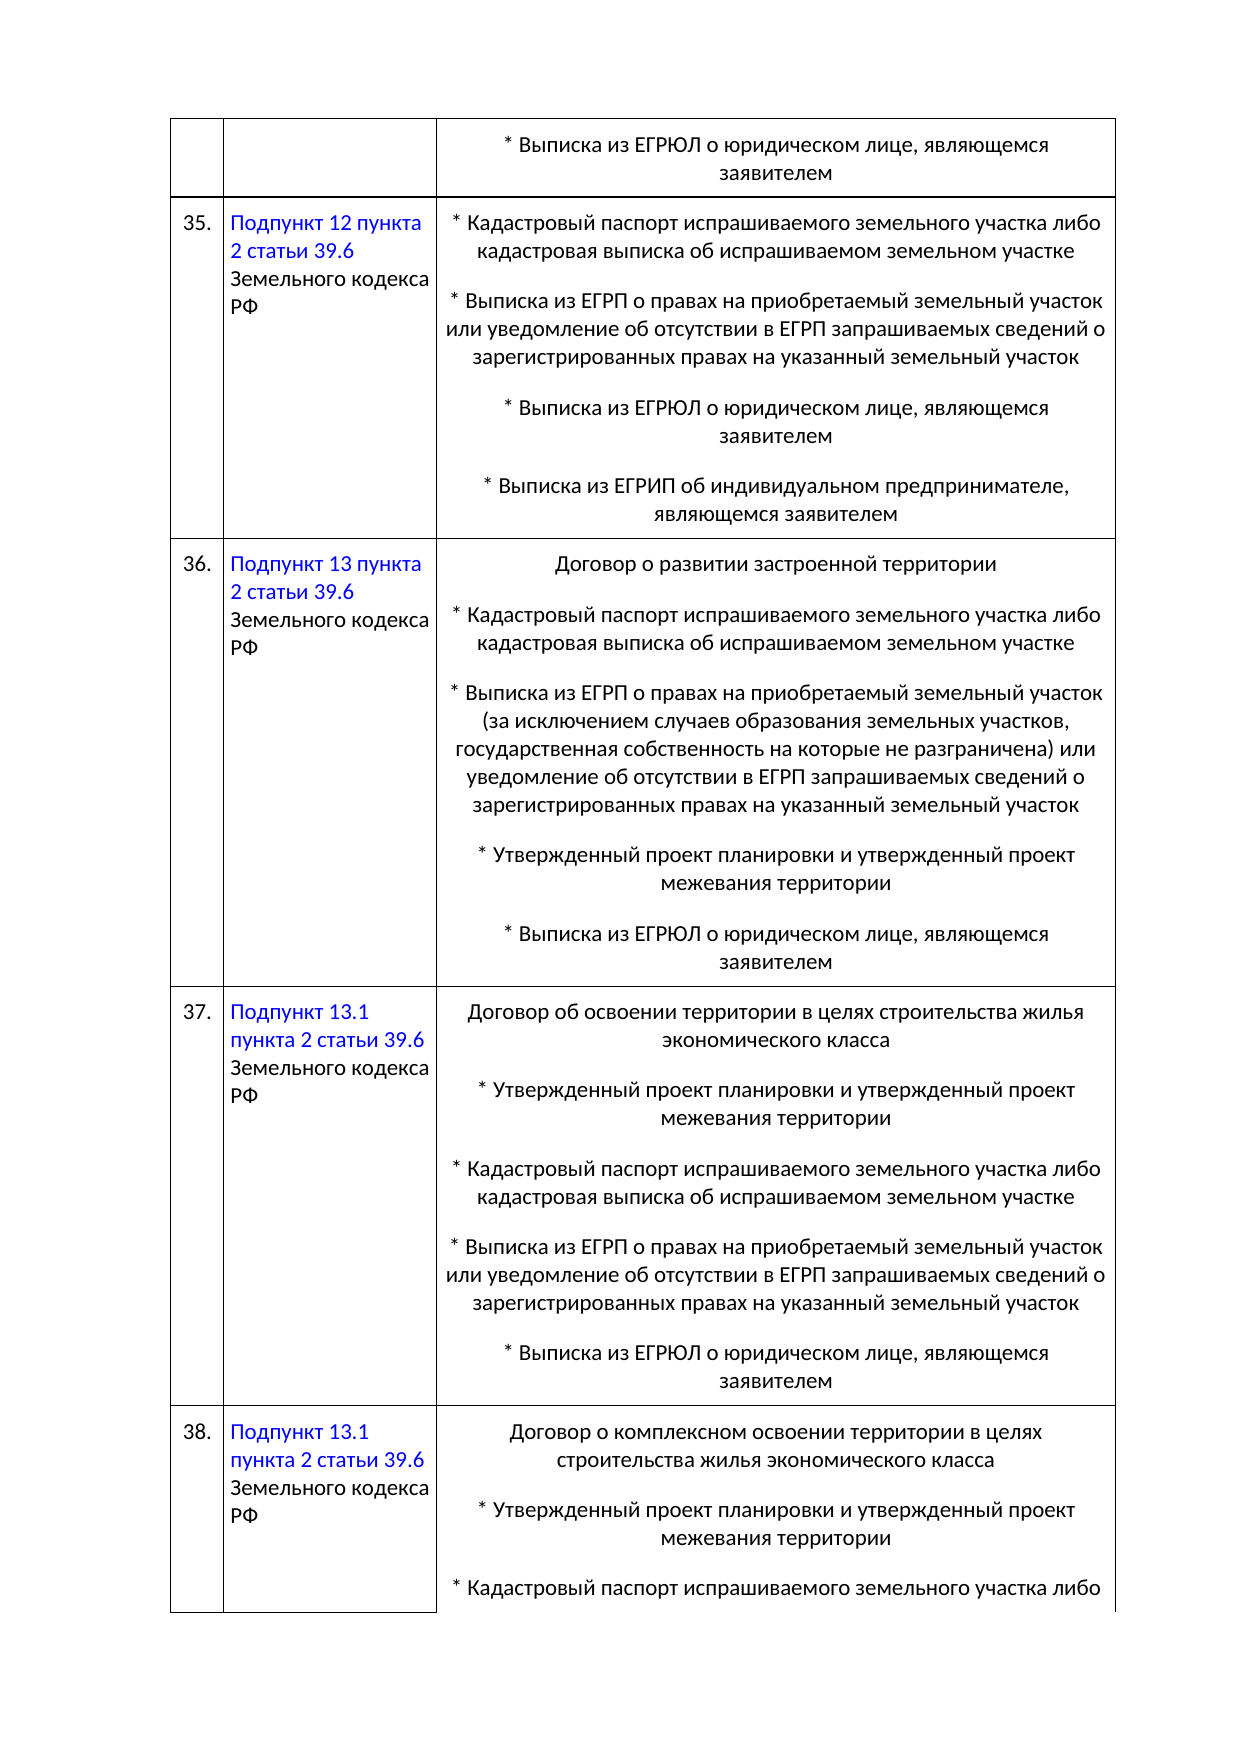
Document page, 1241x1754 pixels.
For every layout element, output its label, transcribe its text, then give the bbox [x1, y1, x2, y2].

table_cell * Выписка из ЕГРЮЛ о юридическом лице, являющемся заявителем [437, 1327, 1115, 1405]
table_cell * Утвержденный проект планировки и утвержденный проект межевания территории [437, 1484, 1115, 1562]
table_cell Договор о комплексном освоении территории в целях строительства жилья экономического класса [437, 1406, 1115, 1483]
table_cell * Выписка из ЕГРЮЛ о юридическом лице, являющемся заявителем [437, 381, 1115, 459]
table_cell * Выписка из ЕГРП о правах на приобретаемый земельный участок (за исключением случаев образования земельных участков, государственная собственность на которые не разграничена) или уведомление об отсутствии в ЕГРП запрашиваемых сведений о зарегистрированных правах на указанный земельный участок [437, 666, 1115, 829]
table_cell 37. [171, 987, 223, 1405]
table_cell 36. [171, 539, 223, 986]
table_cell * Кадастровый паспорт испрашиваемого земельного участка либо кадастровая выписка об испрашиваемом земельном участке [437, 198, 1115, 275]
table_cell Подпункт 13.1 пункта 2 статьи 39.6 Земельного кодекса РФ [224, 987, 436, 1405]
table_cell Подпункт 12 пункта 2 статьи 39.6 Земельного кодекса РФ [224, 198, 436, 538]
table_cell Договор об освоении территории в целях строительства жилья экономического класса [437, 987, 1115, 1064]
table_cell * Кадастровый паспорт испрашиваемого земельного участка либо кадастровая выписка об испрашиваемом земельном участке [437, 588, 1115, 666]
table_cell * Выписка из ЕГРЮЛ о юридическом лице, являющемся заявителем [437, 119, 1115, 196]
table_cell Договор о развитии застроенной территории [437, 539, 1115, 588]
table_cell Подпункт 13.1 пункта 2 статьи 39.6 Земельного кодекса РФ [224, 1406, 436, 1612]
table_cell 38. [171, 1406, 223, 1612]
table_cell * Утвержденный проект планировки и утвержденный проект межевания территории [437, 1064, 1115, 1142]
table_cell Подпункт 13 пункта 2 статьи 39.6 Земельного кодекса РФ [224, 539, 436, 986]
table_cell * Кадастровый паспорт испрашиваемого земельного участка либо кадастровая выписка об испрашиваемом земельном участке [437, 1142, 1115, 1221]
table_cell 35. [171, 198, 223, 538]
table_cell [437, 1562, 1115, 1612]
table_cell * Выписка из ЕГРЮЛ о юридическом лице, являющемся заявителем [437, 907, 1115, 986]
table_cell * Утвержденный проект планировки и утвержденный проект межевания территории [437, 829, 1115, 907]
table_cell * Выписка из ЕГРИП об индивидуальном предпринимателе, являющемся заявителем [437, 460, 1115, 538]
